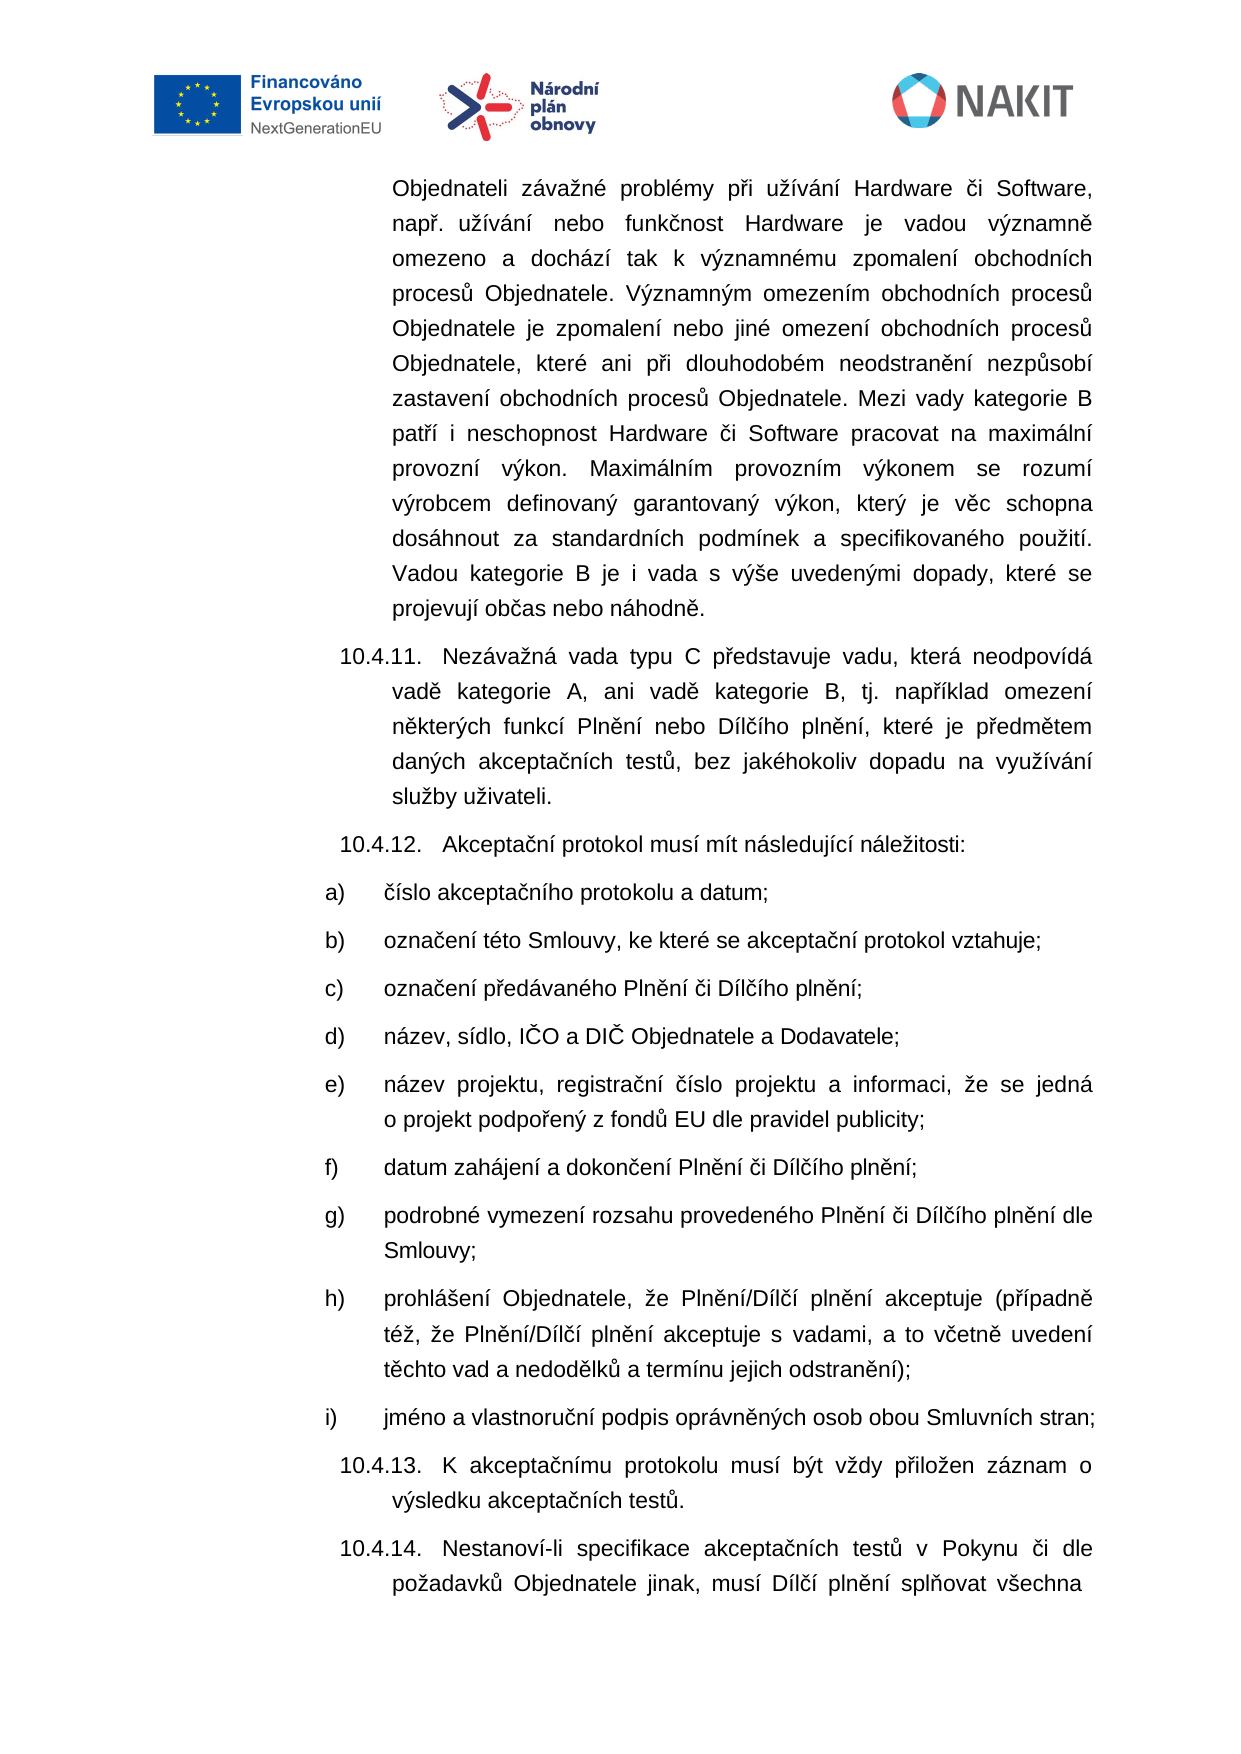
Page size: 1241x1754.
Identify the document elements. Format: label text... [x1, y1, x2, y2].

list Nestanoví-li specifikace akceptačních testů v Pokynu či dle požadavků Objednatele jinak, musí Dílčí plnění splňovat všechna [339, 1535, 1093, 1597]
list číslo akceptačního protokolu a datum; [325, 879, 1163, 906]
list podrobné vymezení rozsahu provedeného Plnění či Dílčího plnění dle Smlouvy; [324, 1202, 1093, 1264]
list označení předávaného Plnění či Dílčího plnění; [324, 975, 1163, 1001]
picture [439, 73, 600, 141]
list datum zahájení a dokončení Plnění či Dílčího plnění; [324, 1154, 1163, 1181]
list K akceptačnímu protokolu musí být vždy přiložen záznam o výsledku akceptačních testů. [339, 1452, 1093, 1513]
picture [147, 65, 398, 141]
list prohlášení Objednatele, že Plnění/Dílčí plnění akceptuje (případně též, že Plnění/Dílčí plnění akceptuje s vadami, a to včetně uvedení těchto vad a nedodělků a termínu jejich odstranění); [324, 1285, 1093, 1382]
picture [892, 73, 1074, 128]
list Akceptační protokol musí mít následující náležitosti: [339, 831, 1163, 858]
list jméno a vlastnoruční podpis oprávněných osob obou Smluvních stran; [325, 1404, 1163, 1430]
list Nezávažná vada typu C představuje vadu, která neodpovídá vadě kategorie A, ani vadě kategorie B, tj. například omezení některých funkcí Plnění nebo Dílčího plnění, které je předmětem daných akceptačních testů, bez jakéhokoliv dopadu na využívání služby uživateli. [339, 643, 1093, 809]
list název projektu, registrační číslo projektu a informaci, že se jedná o projekt podpořený z fondů EU dle pravidel publicity; [324, 1071, 1093, 1133]
text Objednateli závažné problémy při užívání Hardware či Software, např. užívání nebo funkčnost Hardware je vadou významně omezeno a dochází tak k významnému zpomalení obchodních procesů Objednatele. Významným omezením obchodních procesů Objednatele je zpomalení nebo jiné omezení obchodních procesů Objednatele, které ani při dlouhodobém neodstranění nezpůsobí zastavení obchodních procesů Objednatele. Mezi vady kategorie B patří i neschopnost Hardware či Software pracovat na maximální provozní výkon. Maximálním provozním výkonem se rozumí výrobcem definovaný garantovaný výkon, který je věc schopna dosáhnout za standardních podmínek a specifikovaného použití. Vadou kategorie B je i vada s výše uvedenými dopady, které se projevují občas nebo náhodně. [392, 174, 1093, 621]
list název, sídlo, IČO a DIČ Objednatele a Dodavatele; [324, 1023, 1163, 1049]
list označení této Smlouvy, ke které se akceptační protokol vztahuje; [325, 927, 1163, 953]
